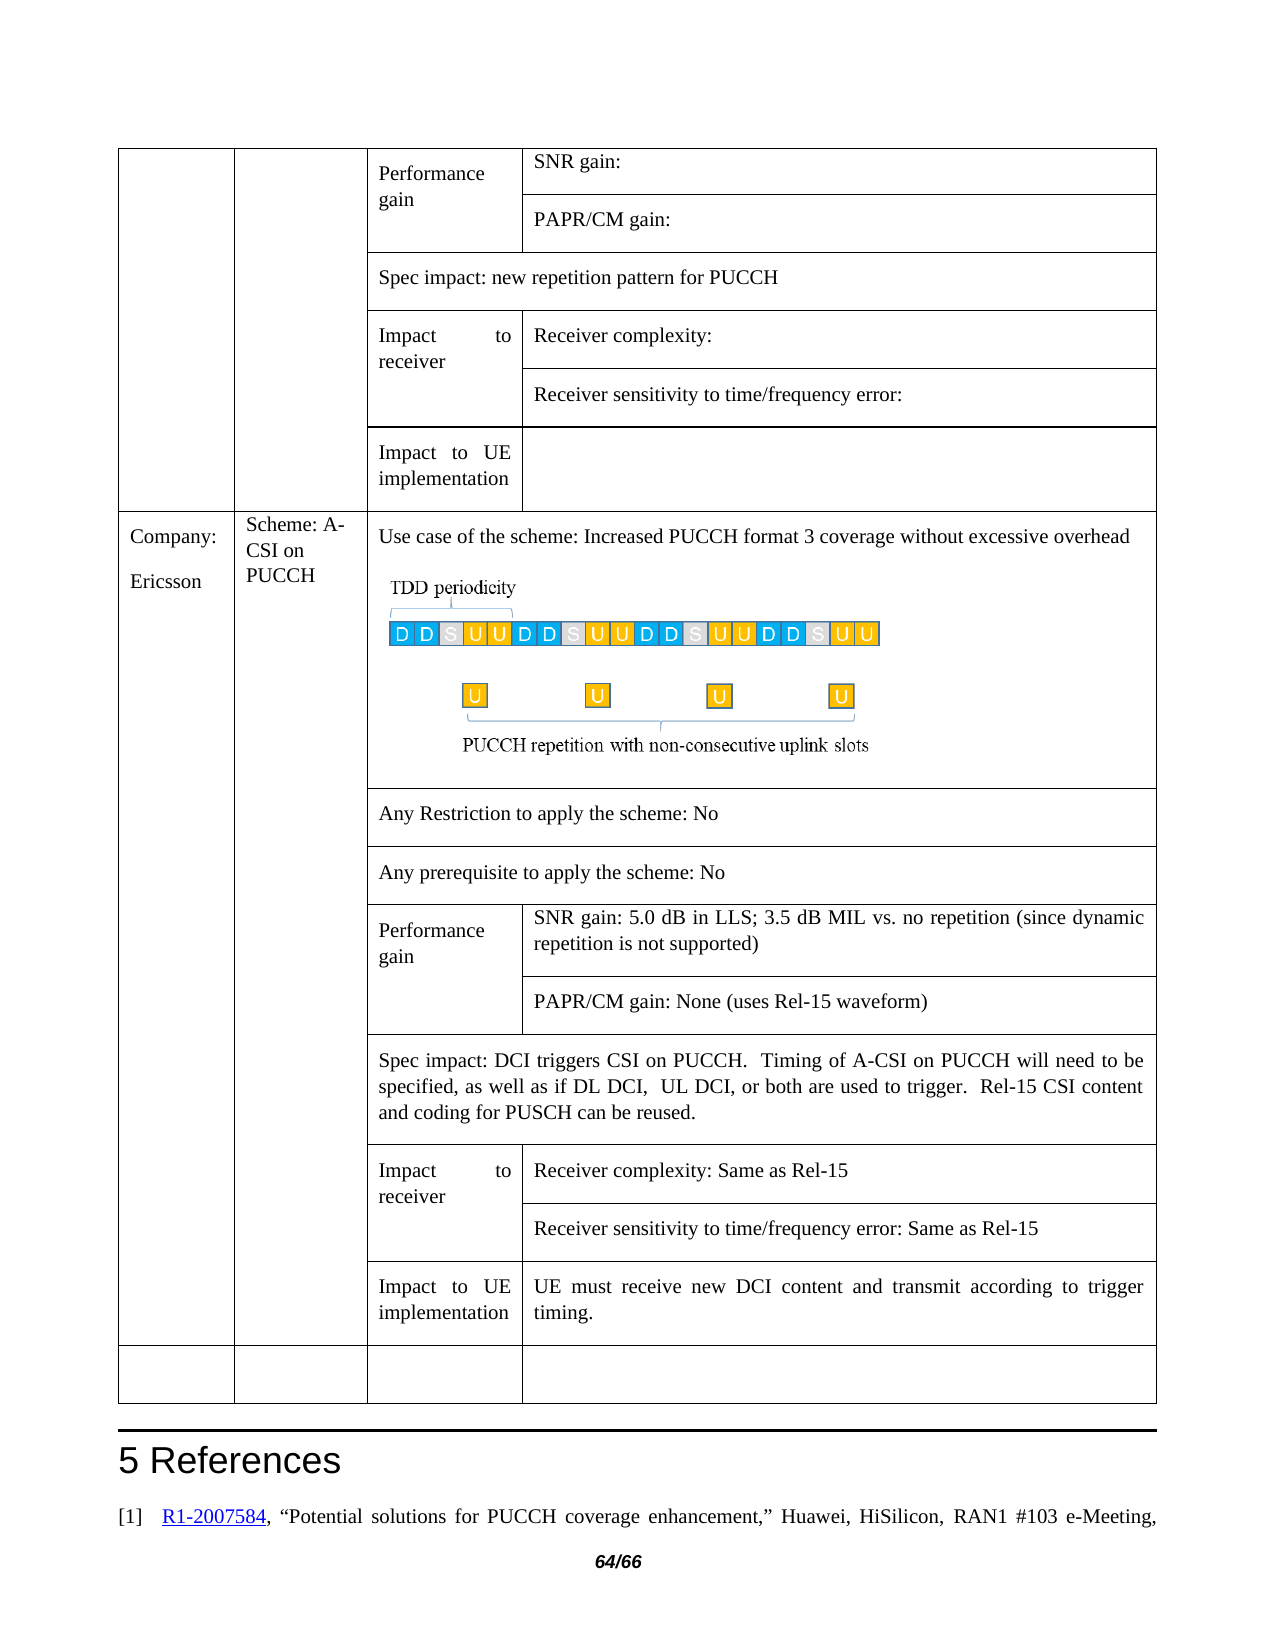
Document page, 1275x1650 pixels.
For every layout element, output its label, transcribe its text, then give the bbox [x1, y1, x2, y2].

table_cell PAPR/CM gain: None (uses Rel-15 waveform) [523, 977, 1156, 1034]
table_cell Performance gain [368, 905, 522, 1034]
table_cell Receiver complexity: Same as Rel-15 [523, 1145, 1156, 1202]
table_cell [523, 428, 1156, 511]
table_cell Spec impact: new repetition pattern for PUCCH [368, 253, 1156, 310]
table_cell Performance gain [368, 149, 522, 252]
table_cell Receiver sensitivity to time/frequency error: Same as Rel-15 [523, 1204, 1156, 1261]
table_cell [119, 1346, 234, 1403]
table_cell SNR gain: [523, 149, 1156, 193]
table_cell Impact to UE implementation [368, 1262, 522, 1345]
table_cell Impact to UE implementation [368, 428, 522, 511]
table_cell [523, 1346, 1156, 1403]
table_cell Spec impact: DCI triggers CSI on PUCCH. Timing of A-CSI on PUCCH will need to be specified, as well as if DL DCI, UL DCI, or both are used to trigger. Rel-15 CSI content and coding for PUSCH can be reused. [368, 1035, 1156, 1144]
picture [378, 568, 891, 768]
table_cell Company: Ericsson [119, 512, 234, 1345]
table_cell PAPR/CM gain: [523, 195, 1156, 252]
table_cell Receiver complexity: [523, 311, 1156, 368]
table_cell Scheme: A-CSI on PUCCH [235, 512, 367, 1345]
table_cell Impact to receiver [368, 311, 522, 426]
subtitle 5 References [118, 1432, 1157, 1482]
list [118, 1504, 1157, 1528]
table_cell SNR gain: 5.0 dB in LLS; 3.5 dB MIL vs. no repetition (since dynamic repetition is not supported) [523, 905, 1156, 976]
table_cell Receiver sensitivity to time/frequency error: [523, 369, 1156, 426]
table_cell Any Restriction to apply the scheme: No [368, 789, 1156, 846]
table_cell Any prerequisite to apply the scheme: No [368, 847, 1156, 904]
table_cell Use case of the scheme: Increased PUCCH format 3 coverage without excessive overhead [368, 512, 1156, 788]
table_cell [368, 1346, 522, 1403]
table_cell [235, 1346, 367, 1403]
table_cell UE must receive new DCI content and transmit according to trigger timing. [523, 1262, 1156, 1345]
table_cell Impact to receiver [368, 1145, 522, 1261]
